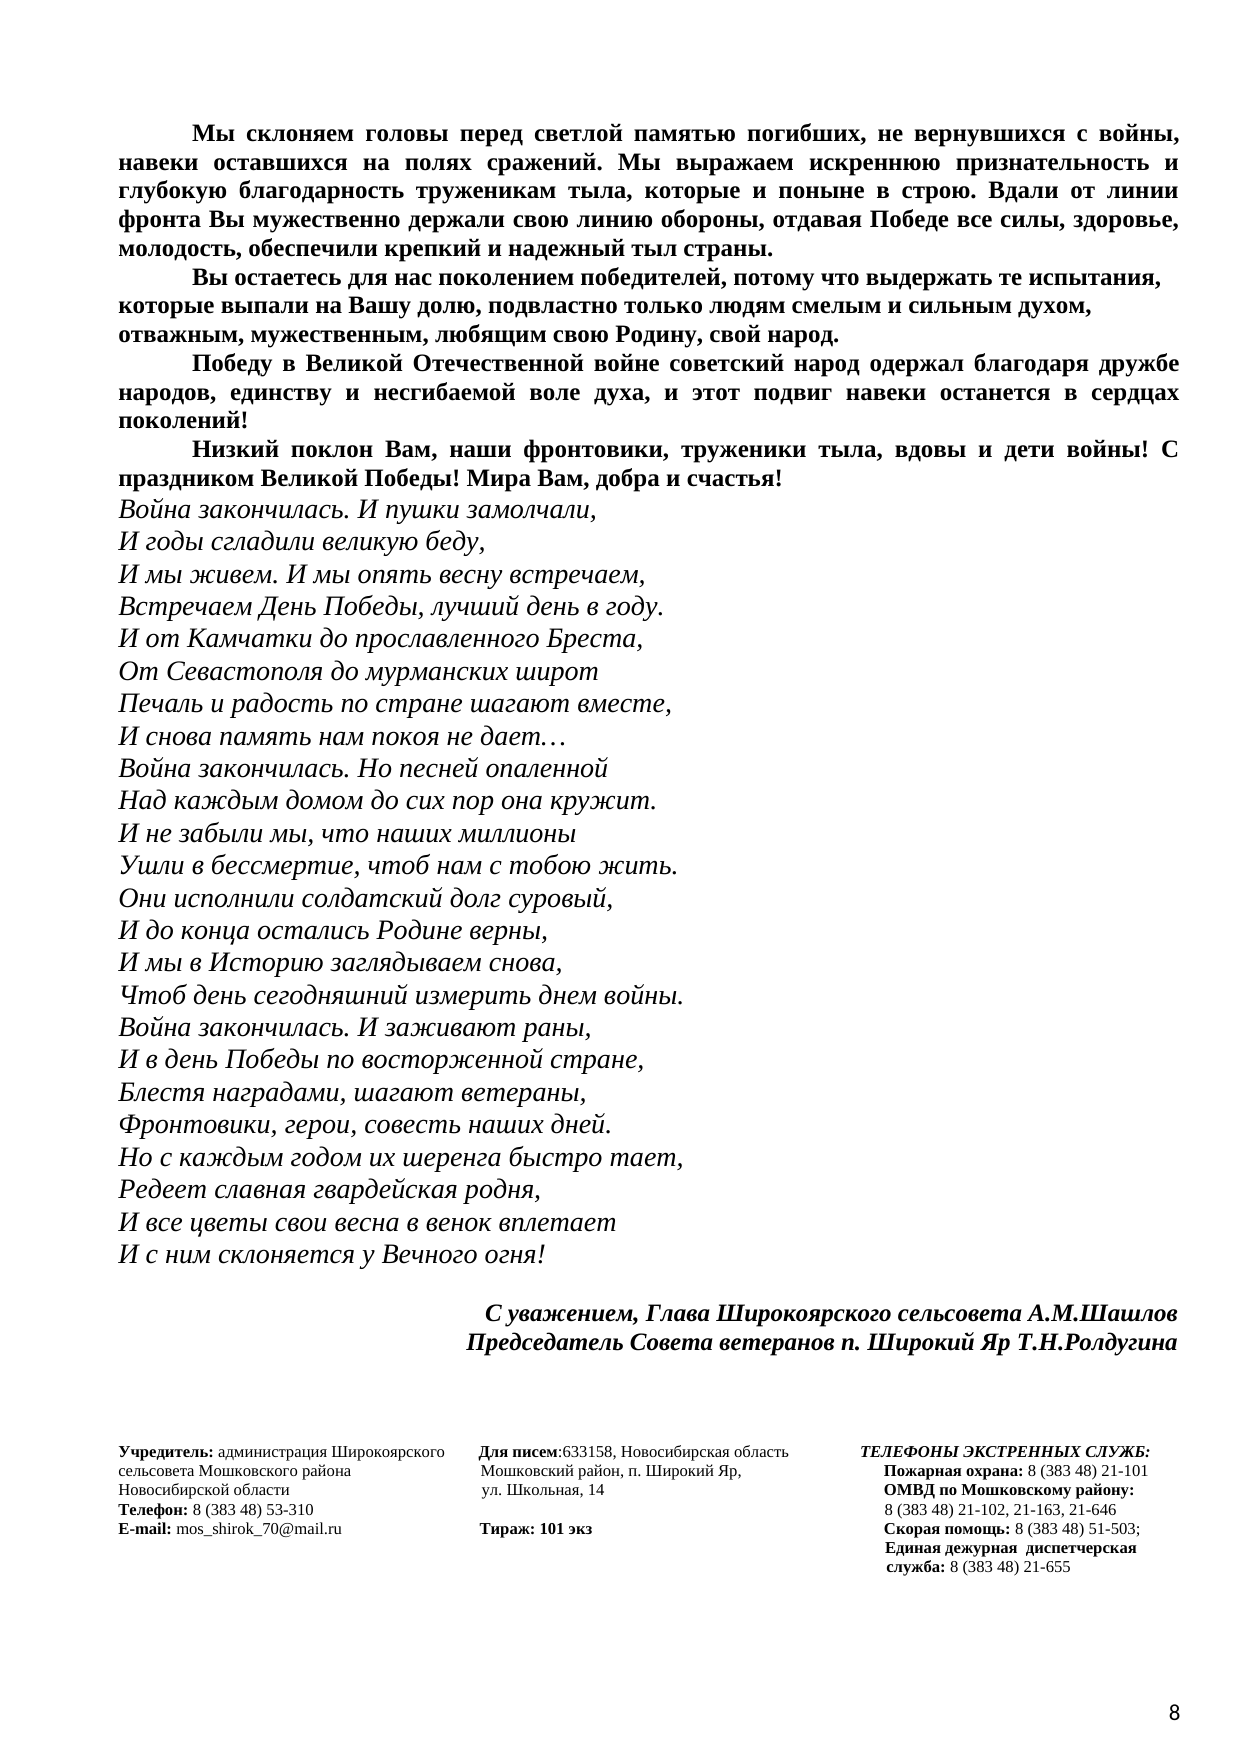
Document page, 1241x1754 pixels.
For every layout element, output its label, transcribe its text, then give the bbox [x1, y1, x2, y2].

text И в день Победы по восторженной стране, [118, 1043, 1180, 1075]
text Война закончилась. Но песней опаленной [118, 751, 1180, 783]
text Блестя наградами, шагают ветераны, [118, 1075, 1180, 1107]
text От Севастополя до мурманских широт [118, 654, 1180, 686]
text Встречаем День Победы, лучший день в году. [118, 589, 1180, 621]
text И годы сгладили великую беду, [118, 524, 1180, 557]
text Они исполнили солдатский долг суровый, [118, 881, 1180, 913]
text Телефон: 8 (383 48) 53-310 8 (383 48) 21-102, 21-163, 21-646 [118, 1499, 1180, 1518]
text Редеет славная гвардейская родня, [118, 1172, 1180, 1204]
text Низкий поклон Вам, наши фронтовики, труженики тыла, вдовы и дети войны! С праздником Великой Победы! Мира Вам, добра и счастья! [118, 434, 1180, 492]
text Война закончилась. И заживают раны, [118, 1010, 1180, 1043]
text Председатель Совета ветеранов п. Широкий Яр Т.Н.Ролдугина [118, 1327, 1180, 1356]
text Чтоб день сегодняшний измерить днем войны. [118, 978, 1180, 1010]
text И мы в Историю заглядываем снова, [118, 945, 1180, 978]
text Вы остаетесь для нас поколением победителей, потому что выдержать те испытания, которые выпали на Вашу долю, подвластно только людям смелым и сильным духом, отважным, мужественным, любящим свою Родину, свой народ. [118, 262, 1180, 348]
text Над каждым домом до сих пор она кружит. [118, 783, 1180, 816]
text И снова память нам покоя не дает… [118, 719, 1180, 751]
text Фронтовики, герои, совесть наших дней. [118, 1107, 1180, 1140]
text Единая дежурная диспетчерская [118, 1538, 1180, 1557]
text Печаль и радость по стране шагают вместе, [118, 686, 1180, 719]
text И с ним склоняется у Вечного огня! [118, 1237, 1180, 1269]
text И до конца остались Родине верны, [118, 913, 1180, 945]
text Ушли в бессмертие, чтоб нам с тобою жить. [118, 848, 1180, 881]
text Но с каждым годом их шеренга быстро тает, [118, 1140, 1180, 1172]
text И не забыли мы, что наших миллионы [118, 816, 1180, 848]
text С уважением, Глава Широкоярского сельсовета А.М.Шашлов [118, 1298, 1180, 1327]
text Мы склоняем головы перед светлой памятью погибших, не вернувшихся с войны, навеки оставшихся на полях сражений. Мы выражаем искреннюю признательность и глубокую благодарность труженикам тыла, которые и поныне в строю. Вдали от линии фронта Вы мужественно держали свою линию обороны, отдавая Победе все силы, здоровье, молодость, обеспечили крепкий и надежный тыл страны. [118, 118, 1180, 262]
text И мы живем. И мы опять весну встречаем, [118, 557, 1180, 589]
text Война закончилась. И пушки замолчали, [118, 492, 1180, 524]
text Победу в Великой Отечественной войне советский народ одержал благодаря дружбе народов, единству и несгибаемой воле духа, и этот подвиг навеки останется в сердцах поколений! [118, 348, 1180, 434]
text служба: 8 (383 48) 21-655 [156, 1557, 1180, 1576]
text E-mail: mos_shirok_70@mail.ru Тираж: 101 экз Скорая помощь: 8 (383 48) 51-503; [118, 1518, 1180, 1538]
text Новосибирской области ул. Школьная, 14 ОМВД по Мошковскому району: [118, 1480, 1180, 1499]
text И все цветы свои весна в венок вплетает [118, 1204, 1180, 1237]
text Учредитель: администрация Широкоярского Для писем:633158, Новосибирская область ТЕЛЕФОНЫ ЭКСТРЕННЫХ СЛУЖБ: сельсовета Мошковского района Мошковский район, п. Широкий Яр, Пожарная охрана: 8 (383 48) 21-101 [118, 1442, 1180, 1480]
text И от Камчатки до прославленного Бреста, [118, 621, 1180, 654]
